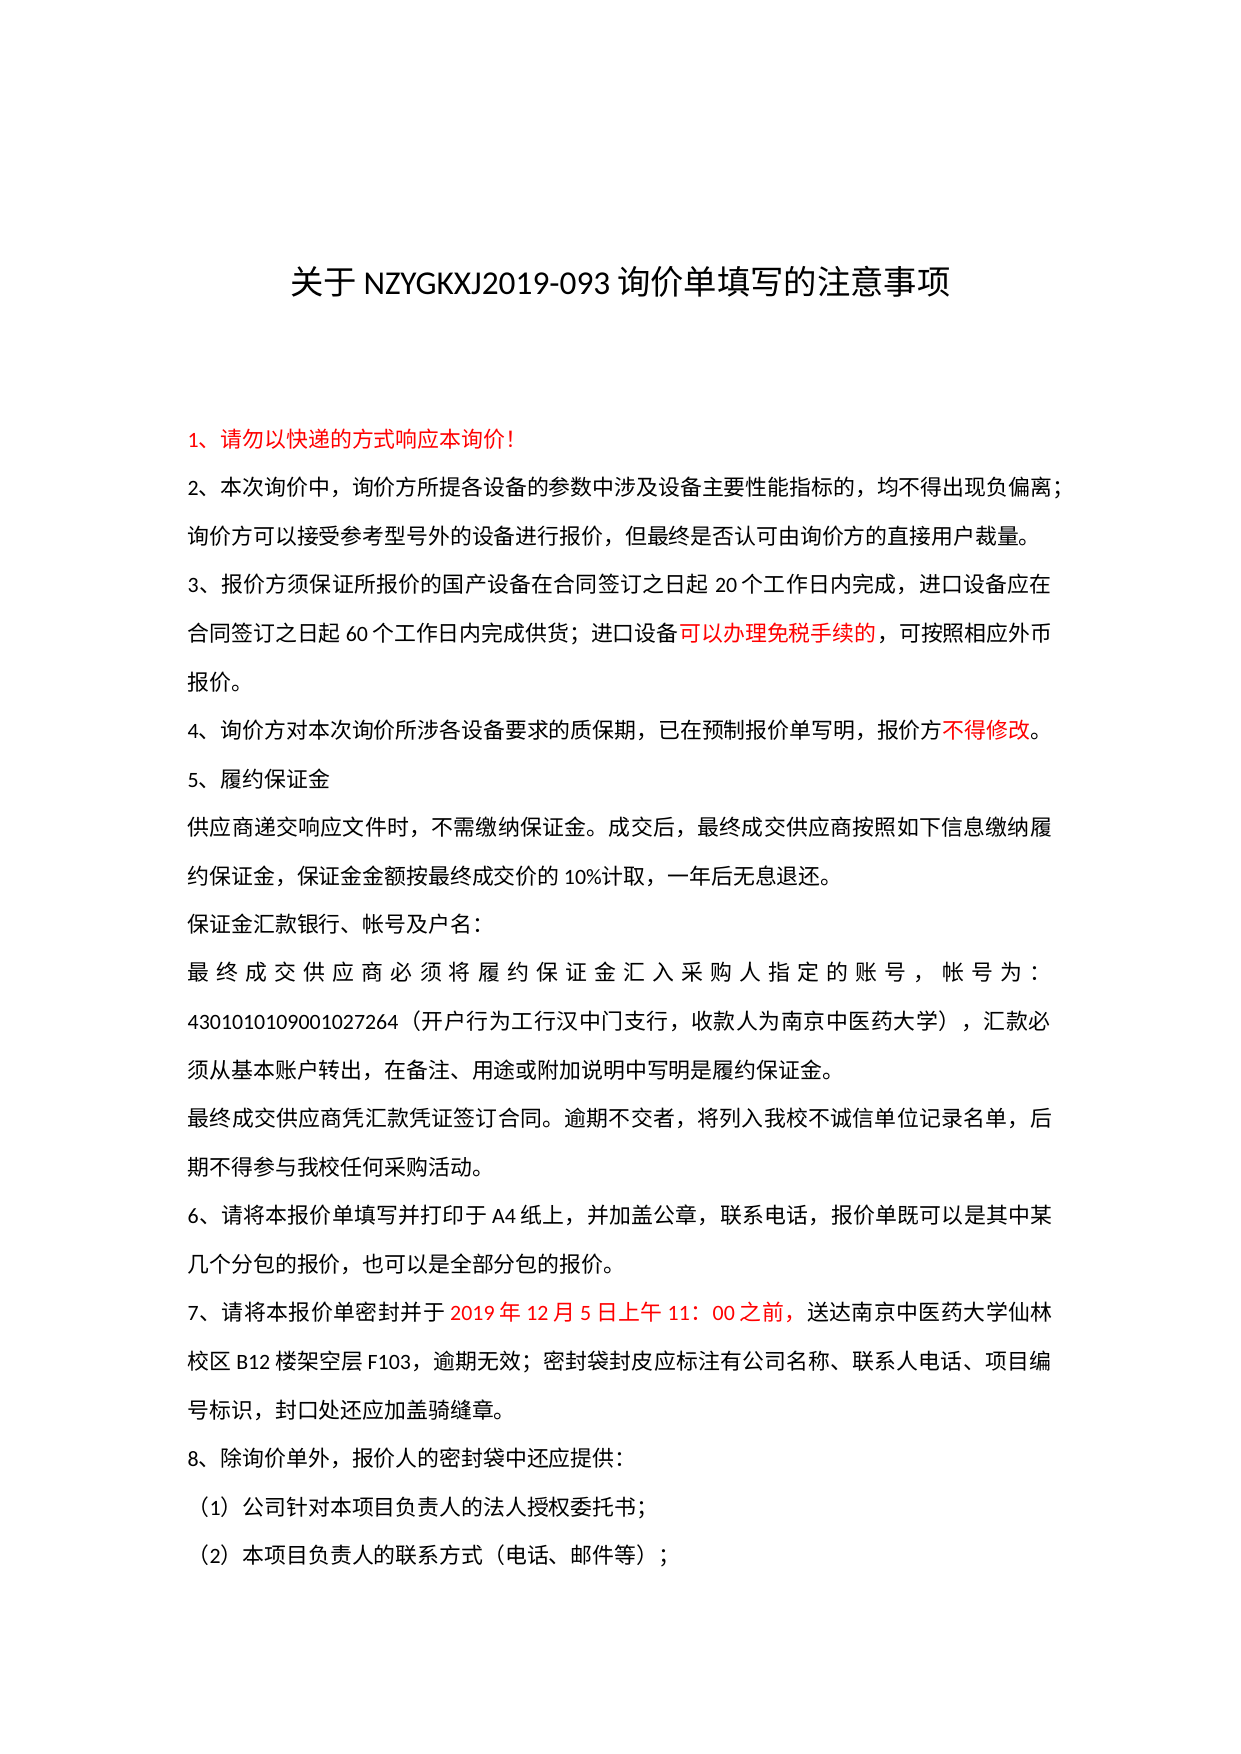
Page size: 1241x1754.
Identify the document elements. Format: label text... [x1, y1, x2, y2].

text 最终成交供应商凭汇款凭证签订合同。逾期不交者，将列入我校不诚信单位记录名单，后期不得参与我校任何采购活动。 [187, 1101, 1053, 1182]
text 2、本次询价中，询价方所提各设备的参数中涉及设备主要性能指标的，均不得出现负偏离；询价方可以接受参考型号外的设备进行报价，但最终是否认可由询价方的直接用户裁量。 [187, 470, 1053, 551]
text 最终成交供应商必须将履约保证金汇入采购人指定的账号，帐号为：4301010109001027264（开户行为工行汉中门支行，收款人为南京中医药大学），汇款必须从基本账户转出，在备注、用途或附加说明中写明是履约保证金。 [187, 955, 1053, 1085]
text 关于NZYGKXJ2019-093询价单填写的注意事项 [187, 247, 1053, 312]
text 6、请将本报价单填写并打印于A4纸上，并加盖公章，联系电话，报价单既可以是其中某几个分包的报价，也可以是全部分包的报价。 [187, 1198, 1053, 1279]
text 4、询价方对本次询价所涉各设备要求的质保期，已在预制报价单写明，报价方不得修改。 [187, 713, 1053, 745]
text 3、报价方须保证所报价的国产设备在合同签订之日起20个工作日内完成，进口设备应在合同签订之日起60个工作日内完成供货；进口设备可以办理免税手续的，可按照相应外币报价。 [187, 567, 1053, 697]
text 7、请将本报价单密封并于2019年12月5日上午11：00之前，送达南京中医药大学仙林校区B12楼架空层F103，逾期无效；密封袋封皮应标注有公司名称、联系人电话、项目编号标识，封口处还应加盖骑缝章。 [187, 1295, 1053, 1425]
text （1）公司针对本项目负责人的法人授权委托书； [187, 1489, 1053, 1522]
text 5、履约保证金 [187, 761, 1053, 794]
text 1、请勿以快递的方式响应本询价！ [187, 422, 1053, 454]
text 保证金汇款银行、帐号及户名： [187, 907, 1053, 939]
text 供应商递交响应文件时，不需缴纳保证金。成交后，最终成交供应商按照如下信息缴纳履约保证金，保证金金额按最终成交价的10%计取，一年后无息退还。 [187, 809, 1053, 891]
text 8、除询价单外，报价人的密封袋中还应提供： [187, 1441, 1053, 1473]
text （2）本项目负责人的联系方式（电话、邮件等）； [187, 1537, 1053, 1570]
